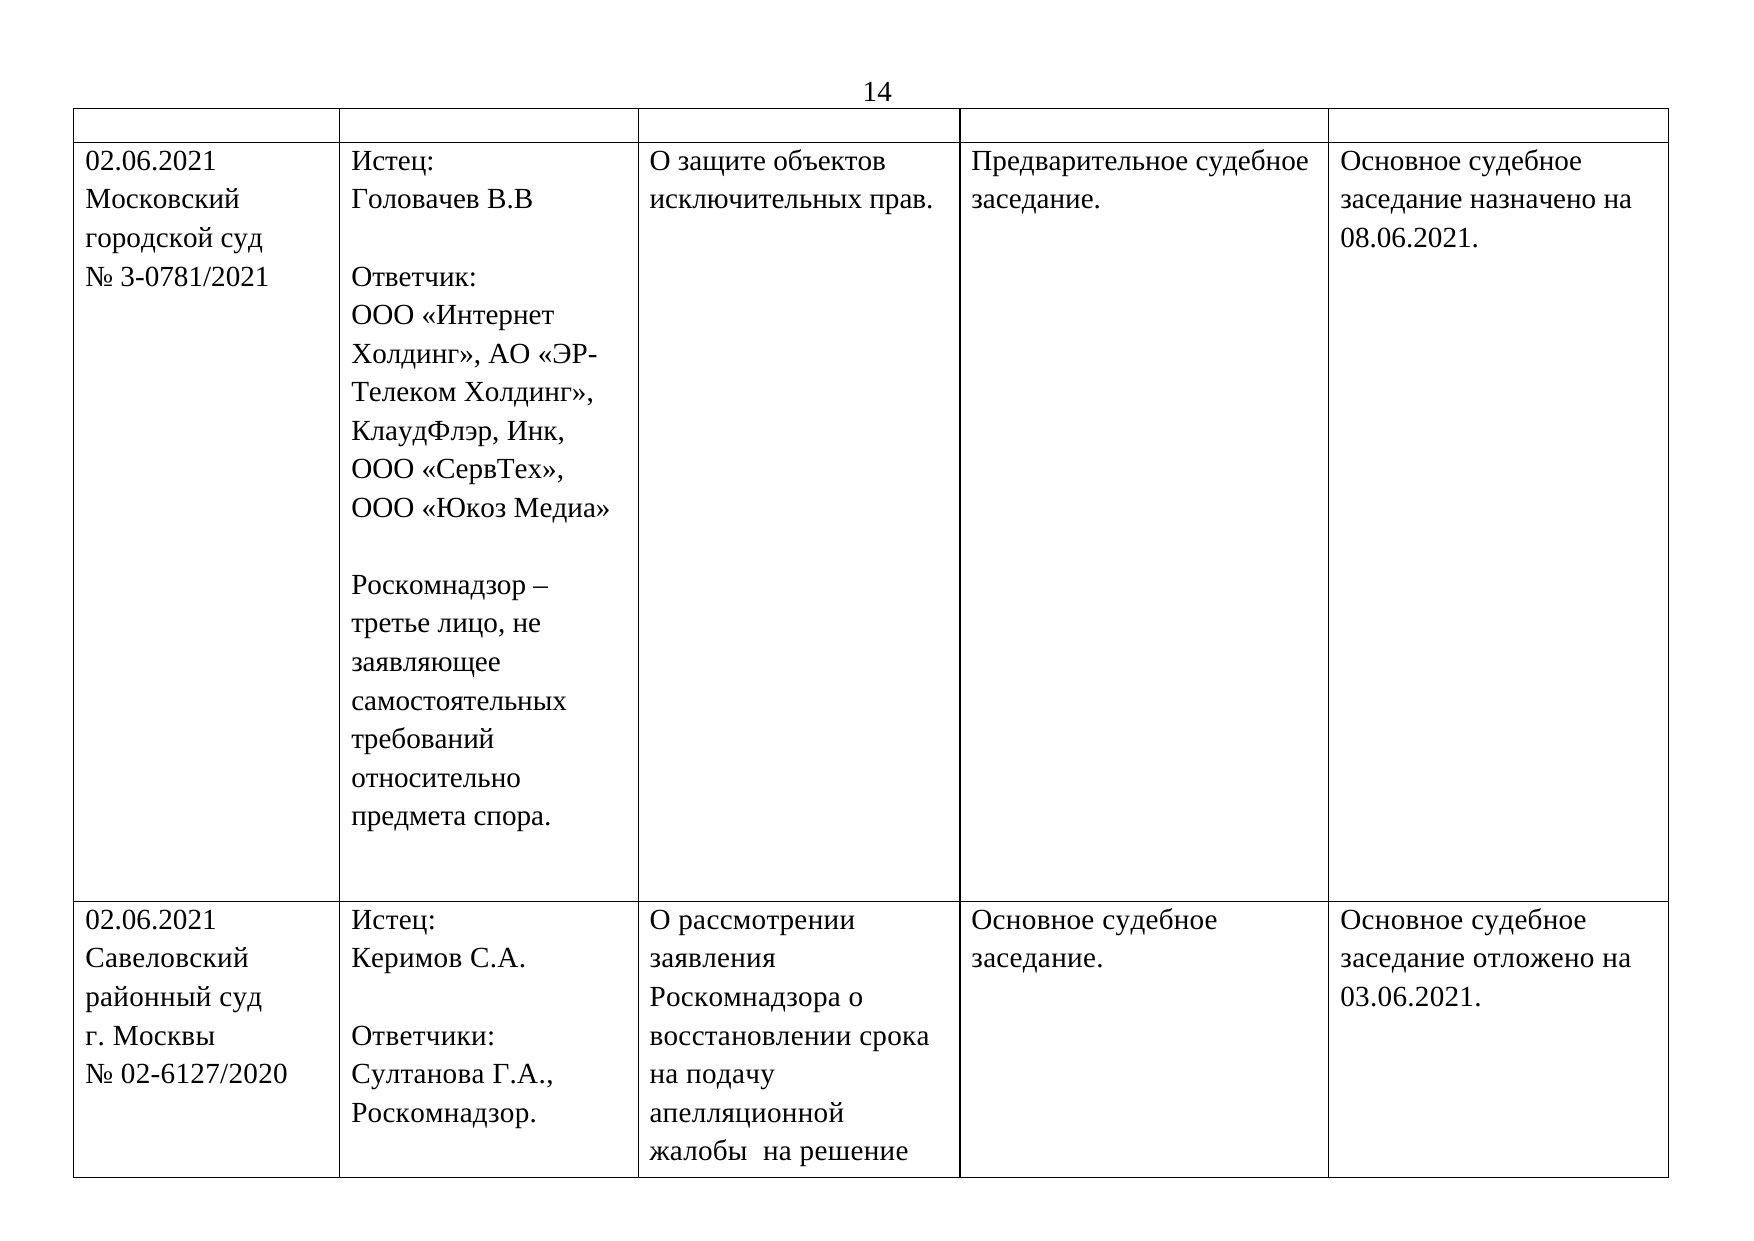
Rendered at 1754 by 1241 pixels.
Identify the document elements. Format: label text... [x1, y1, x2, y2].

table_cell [1329, 109, 1668, 142]
table_cell Истец: Головачев В.В Ответчик: ООО «Интернет Холдинг», АО «ЭР-Телеком Холдинг», КлаудФлэр, Инк, ООО «СервТех», ООО «Юкоз Медиа» Роскомнадзор – третье лицо, не заявляющее самостоятельных требований относительно предмета спора. [340, 143, 638, 901]
table_cell 02.06.2021 Московский городской суд № 3-0781/2021 [74, 143, 339, 901]
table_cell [961, 902, 1328, 1177]
table_cell Предварительное судебное заседание. [961, 143, 1328, 901]
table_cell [961, 109, 1328, 142]
table_cell Основное судебное заседание назначено на 08.06.2021. [1329, 143, 1668, 901]
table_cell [74, 109, 339, 142]
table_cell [340, 902, 638, 1177]
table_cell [1329, 902, 1668, 1177]
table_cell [639, 109, 959, 142]
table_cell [340, 109, 638, 142]
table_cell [74, 902, 339, 1177]
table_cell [639, 902, 959, 1177]
table_cell О защите объектов исключительных прав. [639, 143, 959, 901]
